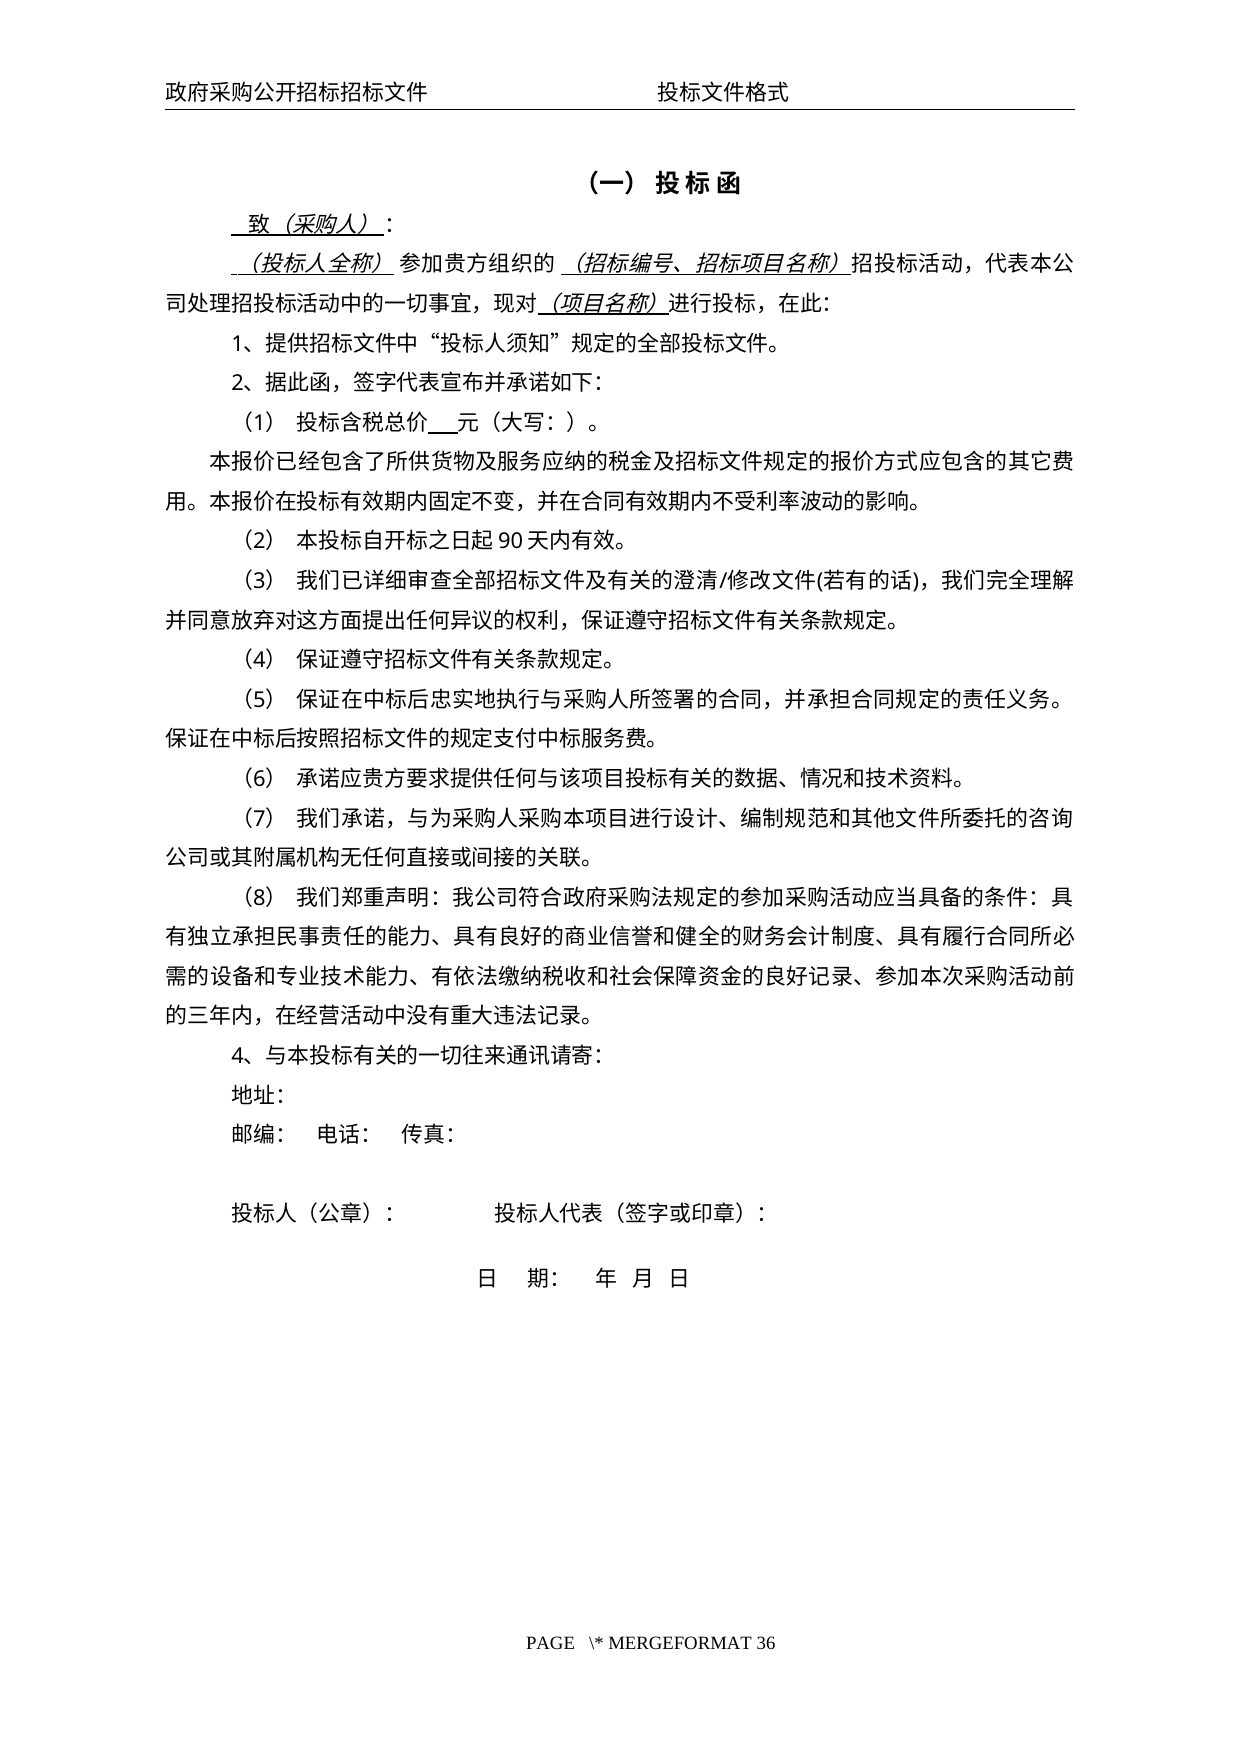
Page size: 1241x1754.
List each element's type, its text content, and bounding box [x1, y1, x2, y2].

list 投标含税总价 元（大写：）。 [165, 398, 1075, 438]
text 地址： [165, 1071, 1075, 1111]
text 致（采购人） ： [165, 201, 1075, 240]
list 保证在中标后忠实地执行与采购人所签署的合同，并承担合同规定的责任义务。保证在中标后按照招标文件的规定支付中标服务费。 [165, 676, 1075, 755]
list 保证遵守招标文件有关条款规定。 [165, 636, 1075, 676]
text 4、与本投标有关的一切往来通讯请寄： [165, 1032, 1075, 1071]
text 本报价已经包含了所供货物及服务应纳的税金及招标文件规定的报价方式应包含的其它费用。本报价在投标有效期内固定不变，并在合同有效期内不受利率波动的影响。 [165, 438, 1075, 517]
text 投标人（公章）： 投标人代表（签字或印章）： [165, 1190, 1075, 1230]
subtitle （一） 投 标 函 [165, 161, 1075, 201]
list 承诺应贵方要求提供任何与该项目投标有关的数据、情况和技术资料。 [165, 755, 1075, 794]
text 邮编： 电话： 传真： [165, 1111, 1075, 1151]
text （投标人全称） 参加贵方组织的 （招标编号、招标项目名称）招投标活动，代表本公司处理招投标活动中的一切事宜，现对（项目名称）进行投标，在此： [165, 240, 1075, 319]
text 2、据此函，签字代表宣布并承诺如下： [165, 359, 1075, 398]
text 日 期： 年 月 日 [165, 1255, 1075, 1294]
list 本投标自开标之日起90天内有效。 [165, 517, 1075, 557]
list 我们已详细审查全部招标文件及有关的澄清/修改文件(若有的话)，我们完全理解并同意放弃对这方面提出任何异议的权利，保证遵守招标文件有关条款规定。 [165, 557, 1075, 636]
list 我们郑重声明：我公司符合政府采购法规定的参加采购活动应当具备的条件：具有独立承担民事责任的能力、具有良好的商业信誉和健全的财务会计制度、具有履行合同所必需的设备和专业技术能力、有依法缴纳税收和社会保障资金的良好记录、参加本次采购活动前的三年内，在经营活动中没有重大违法记录。 [165, 873, 1075, 1032]
text 1、提供招标文件中“投标人须知”规定的全部投标文件。 [165, 319, 1075, 359]
list 我们承诺，与为采购人采购本项目进行设计、编制规范和其他文件所委托的咨询公司或其附属机构无任何直接或间接的关联。 [165, 794, 1075, 873]
